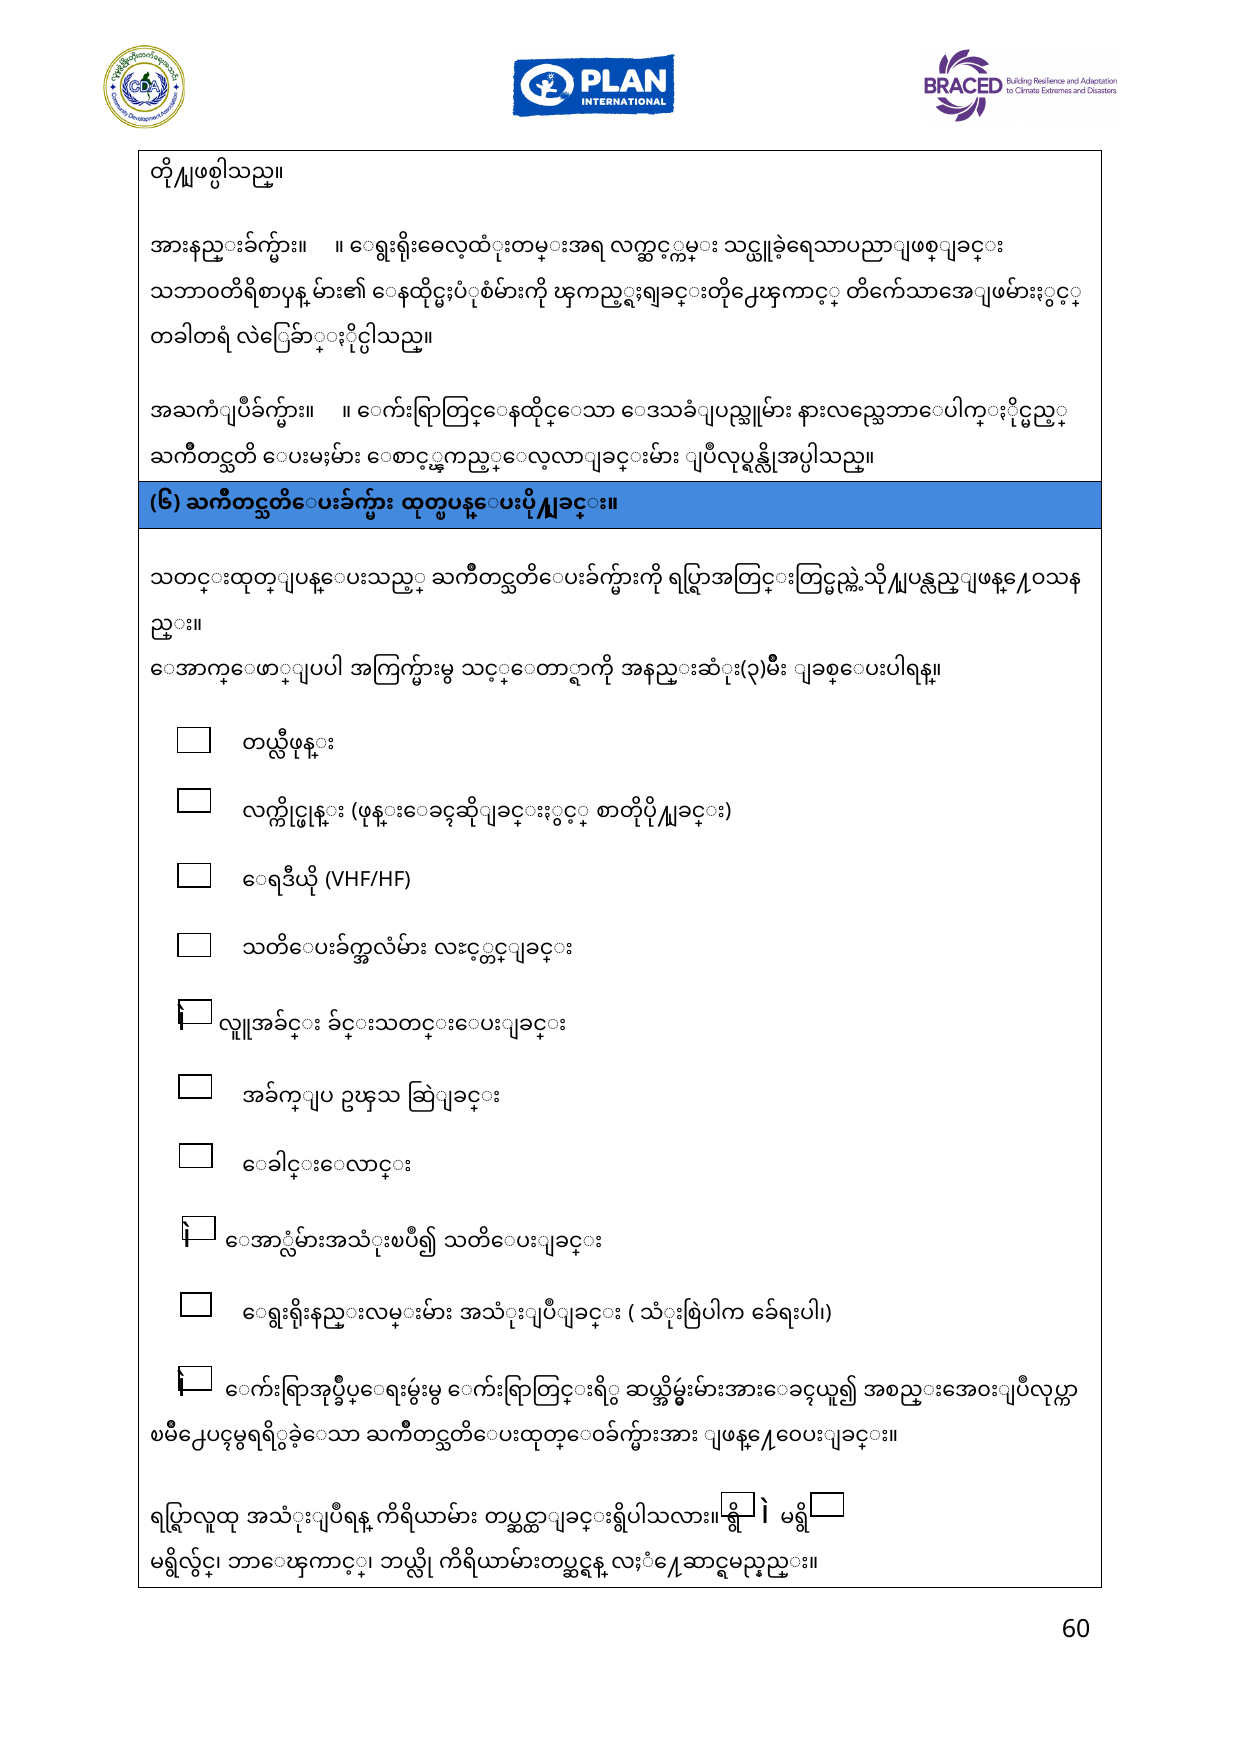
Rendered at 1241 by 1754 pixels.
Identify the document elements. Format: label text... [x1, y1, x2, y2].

picture [509, 52, 678, 120]
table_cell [139, 151, 1101, 481]
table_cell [139, 529, 1101, 1587]
picture [103, 45, 185, 129]
table_cell (၆) ႀကိဳတင္သတိေပးခ်က္မ်ား ထုတ္ၿပန္ေပးပို႔ျခင္း။ [139, 482, 1101, 528]
picture [920, 45, 1122, 125]
